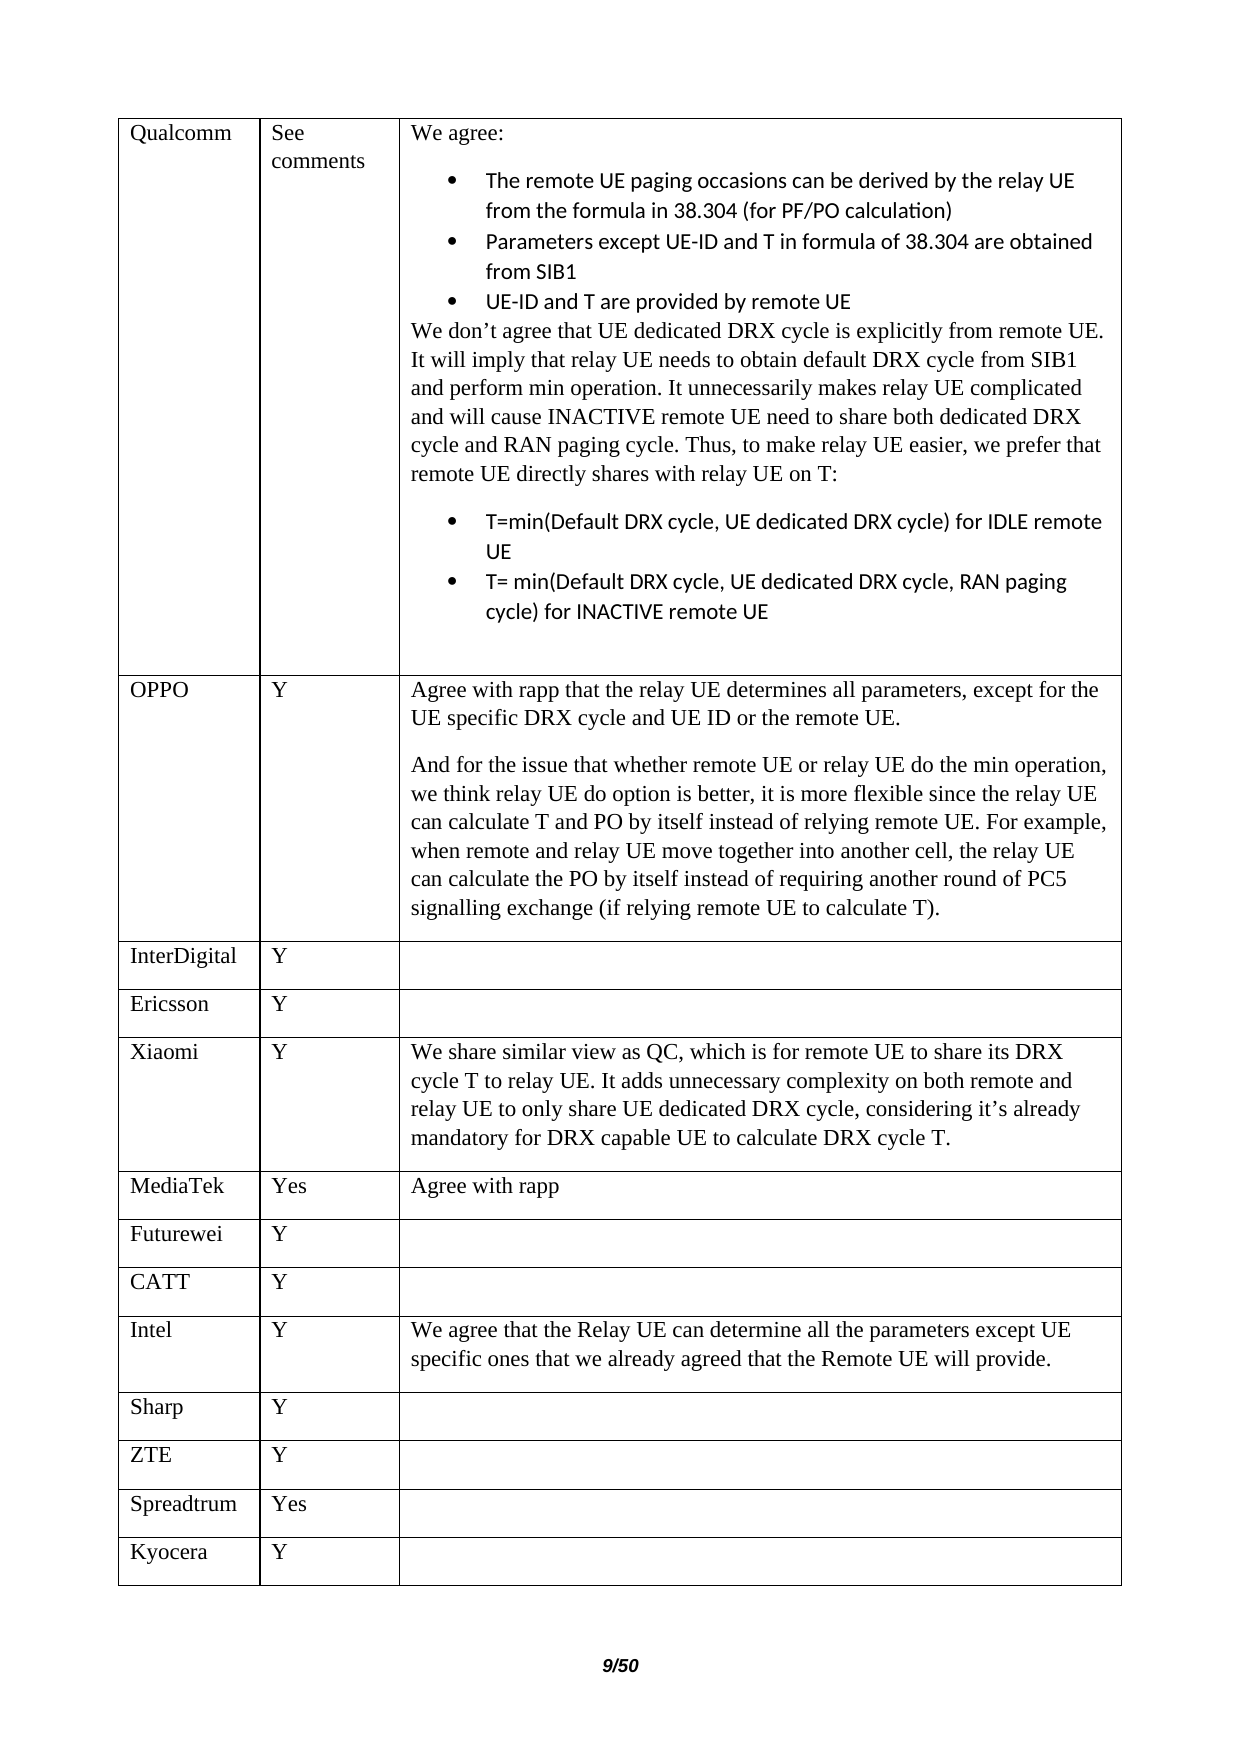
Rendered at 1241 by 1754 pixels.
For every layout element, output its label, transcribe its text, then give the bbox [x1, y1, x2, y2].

table_cell Kyocera [119, 1538, 259, 1585]
table_cell InterDigital [119, 942, 259, 989]
table_cell Y [261, 942, 399, 989]
table_cell CATT [119, 1268, 259, 1316]
table_cell ZTE [119, 1441, 259, 1489]
table_cell Intel [119, 1317, 259, 1392]
table_cell Sharp [119, 1393, 259, 1440]
table_cell Y [261, 1393, 399, 1440]
table_cell OPPO [119, 676, 259, 941]
table_cell Ericsson [119, 990, 259, 1037]
table_cell Yes [261, 1490, 399, 1537]
table_cell [400, 990, 1121, 1037]
table_cell [400, 1490, 1121, 1537]
table_cell We agree: The remote UE paging occasions can be derived by the relay UE from the formula in 38.304 (for PF/PO calculation) Parameters except UE-ID and T in formula of 38.304 are obtained from SIB1 UE-ID and T are provided by remote UE We don’t agree that UE dedicated DRX cycle is explicitly from remote UE. It will imply that relay UE needs to obtain default DRX cycle from SIB1 and perform min operation. It unnecessarily makes relay UE complicated and will cause INACTIVE remote UE need to share both dedicated DRX cycle and RAN paging cycle. Thus, to make relay UE easier, we prefer that remote UE directly shares with relay UE on T: T=min(Default DRX cycle, UE dedicated DRX cycle) for IDLE remote UE T= min(Default DRX cycle, UE dedicated DRX cycle, RAN paging cycle) for INACTIVE remote UE [400, 119, 1121, 675]
table_cell Spreadtrum [119, 1490, 259, 1537]
table_cell Agree with rapp that the relay UE determines all parameters, except for the UE specific DRX cycle and UE ID or the remote UE. And for the issue that whether remote UE or relay UE do the min operation, we think relay UE do option is better, it is more flexible since the relay UE can calculate T and PO by itself instead of relying remote UE. For example, when remote and relay UE move together into another cell, the relay UE can calculate the PO by itself instead of requiring another round of PC5 signalling exchange (if relying remote UE to calculate T). [400, 676, 1121, 941]
table_cell [400, 1393, 1121, 1440]
table_cell We share similar view as QC, which is for remote UE to share its DRX cycle T to relay UE. It adds unnecessary complexity on both remote and relay UE to only share UE dedicated DRX cycle, considering it’s already mandatory for DRX capable UE to calculate DRX cycle T. [400, 1038, 1121, 1171]
table_cell [400, 1538, 1121, 1585]
table_cell [400, 1441, 1121, 1489]
table_cell Yes [261, 1172, 399, 1219]
table_cell [400, 1220, 1121, 1267]
table_cell Agree with rapp [400, 1172, 1121, 1219]
table_cell Xiaomi [119, 1038, 259, 1171]
table_cell Y [261, 676, 399, 941]
table_cell Y [261, 1538, 399, 1585]
table_cell Y [261, 1220, 399, 1267]
table_cell Y [261, 1441, 399, 1489]
table_cell Futurewei [119, 1220, 259, 1267]
table_cell See comments [261, 119, 399, 675]
table_cell [400, 942, 1121, 989]
table_cell [400, 1268, 1121, 1316]
table_cell Y [261, 1317, 399, 1392]
table_cell Qualcomm [119, 119, 259, 675]
table_cell Y [261, 1268, 399, 1316]
table_cell MediaTek [119, 1172, 259, 1219]
table_cell Y [261, 1038, 399, 1171]
table_cell Y [261, 990, 399, 1037]
table_cell We agree that the Relay UE can determine all the parameters except UE specific ones that we already agreed that the Remote UE will provide. [400, 1317, 1121, 1392]
